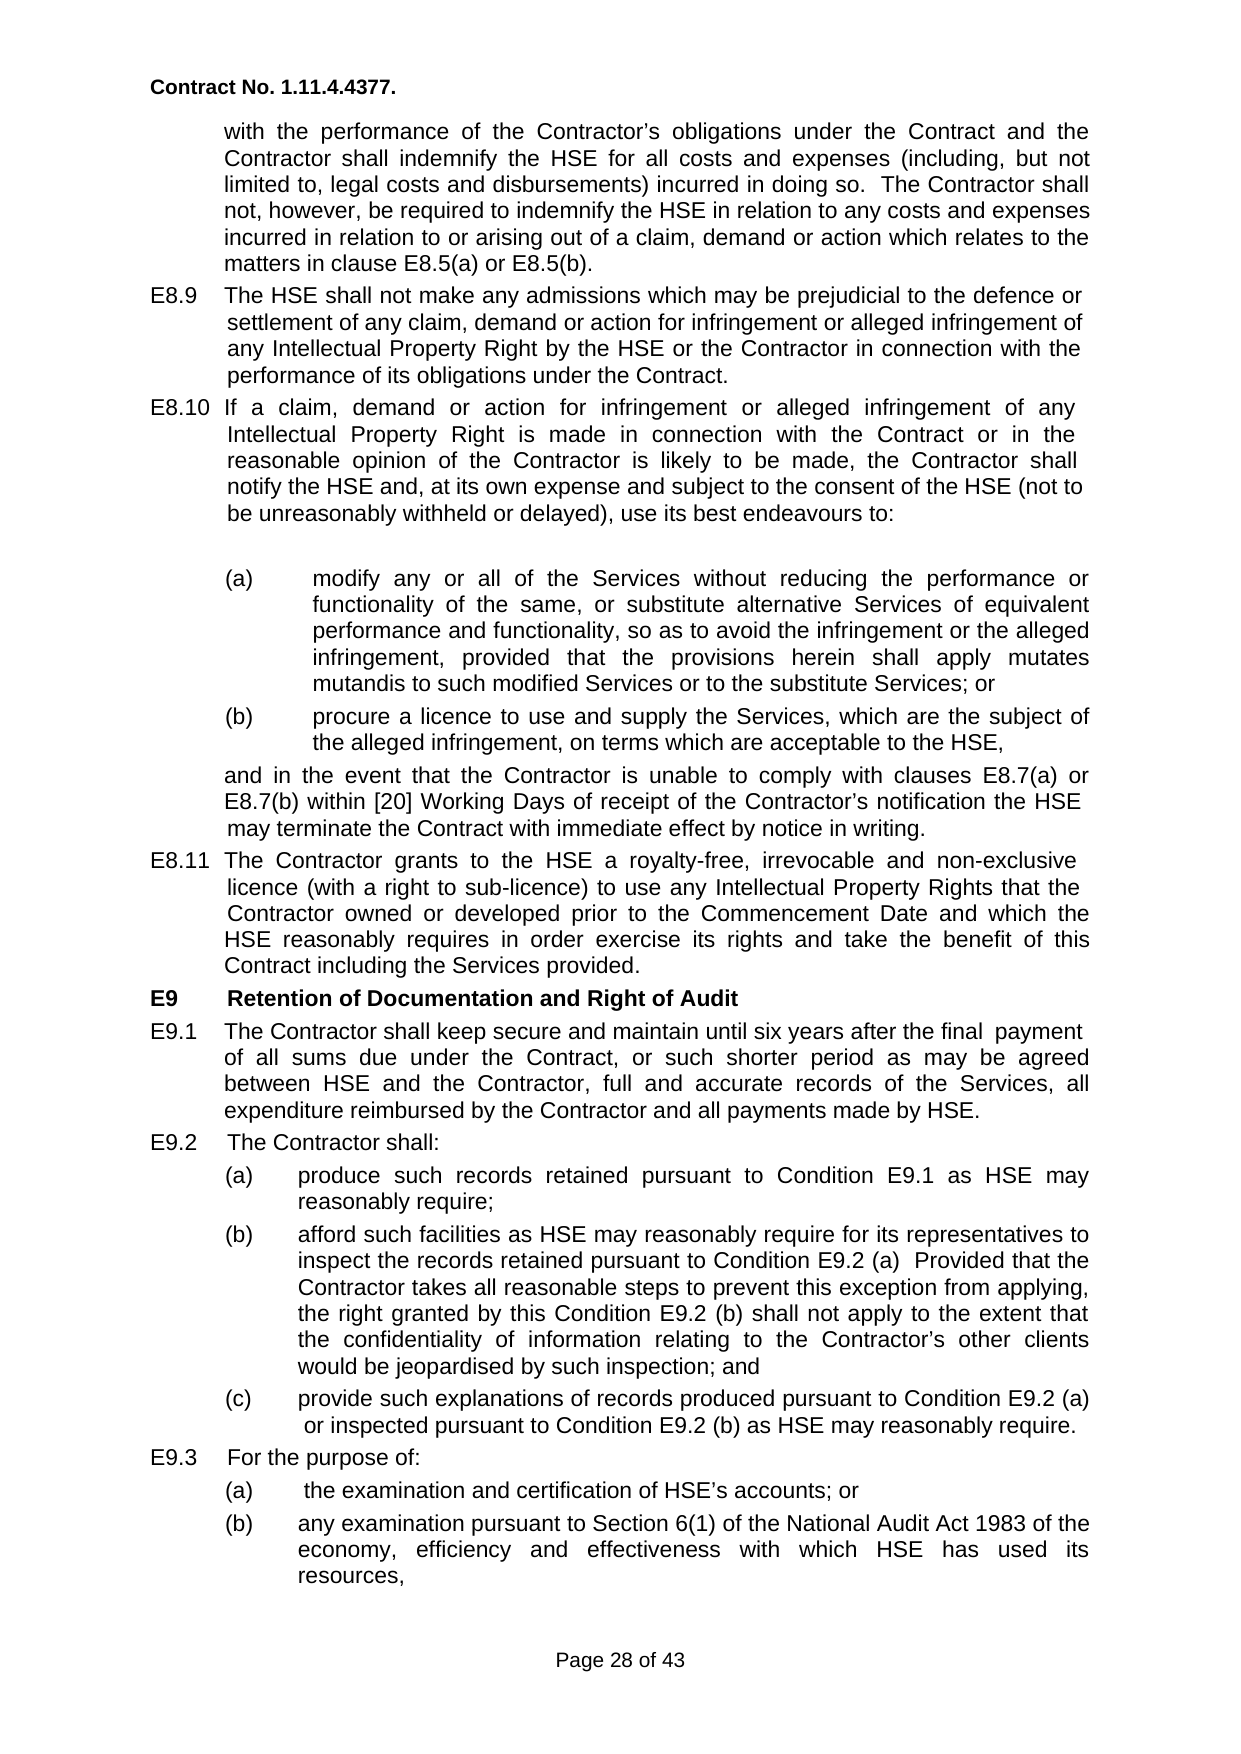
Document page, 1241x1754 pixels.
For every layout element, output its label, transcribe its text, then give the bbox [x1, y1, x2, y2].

text (c) provide such explanations of records produced pursuant to Condition E9.2 (a) or inspected pursuant to Condition E9.2 (b) as HSE may reasonably require. [225, 1385, 1090, 1438]
text and in the event that the Contractor is unable to comply with clauses E8.7(a) or E8.7(b) within [20] Working Days of receipt of the Contractor’s notification the HSE may terminate the Contract with immediate effect by notice in writing. [150, 762, 1090, 841]
text E9.2 The Contractor shall: [150, 1129, 1090, 1156]
text E8.9 The HSE shall not make any admissions which may be prejudicial to the defence or settlement of any claim, demand or action for infringement or alleged infringement of any Intellectual Property Right by the HSE or the Contractor in connection with the performance of its obligations under the Contract. [150, 282, 1090, 388]
text (b) any examination pursuant to Section 6(1) of the National Audit Act 1983 of the economy, efficiency and effectiveness with which HSE has used its resources, [225, 1509, 1090, 1588]
text E8.10 If a claim, demand or action for infringement or alleged infringement of any Intellectual Property Right is made in connection with the Contract or in the reasonable opinion of the Contractor is likely to be made, the Contractor shall notify the HSE and, at its own expense and subject to the consent of the HSE (not to be unreasonably withheld or delayed), use its best endeavours to: [150, 394, 1090, 526]
text (a) produce such records retained pursuant to Condition E9.1 as HSE may reasonably require; [225, 1162, 1090, 1215]
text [150, 118, 1090, 276]
text (a) the examination and certification of HSE’s accounts; or [150, 1477, 1090, 1503]
text E8.11 The Contractor grants to the HSE a royalty-free, irrevocable and non-exclusive licence (with a right to sub-licence) to use any Intellectual Property Rights that the Contractor owned or developed prior to the Commencement Date and which the HSE reasonably requires in order exercise its rights and take the benefit of this Contract including the Services provided. [150, 847, 1090, 979]
text E9.1 The Contractor shall keep secure and maintain until six years after the final payment of all sums due under the Contract, or such shorter period as may be agreed between HSE and the Contractor, full and accurate records of the Services, all expenditure reimbursed by the Contractor and all payments made by HSE. [150, 1018, 1090, 1123]
text (a) modify any or all of the Services without reducing the performance or functionality of the same, or substitute alternative Services of equivalent performance and functionality, so as to avoid the infringement or the alleged infringement, provided that the provisions herein shall apply mutates mutandis to such modified Services or to the substitute Services; or [225, 565, 1090, 697]
text E9.3 For the purpose of: [150, 1444, 1090, 1471]
text (b) procure a licence to use and supply the Services, which are the subject of the alleged infringement, on terms which are acceptable to the HSE, [225, 703, 1090, 756]
text (b) afford such facilities as HSE may reasonably require for its representatives to inspect the records retained pursuant to Condition E9.2 (a) Provided that the Contractor takes all reasonable steps to prevent this exception from applying, the right granted by this Condition E9.2 (b) shall not apply to the extent that the confidentiality of information relating to the Contractor’s other clients would be jeopardised by such inspection; and [225, 1221, 1090, 1379]
text E9 Retention of Documentation and Right of Audit [150, 985, 1090, 1011]
